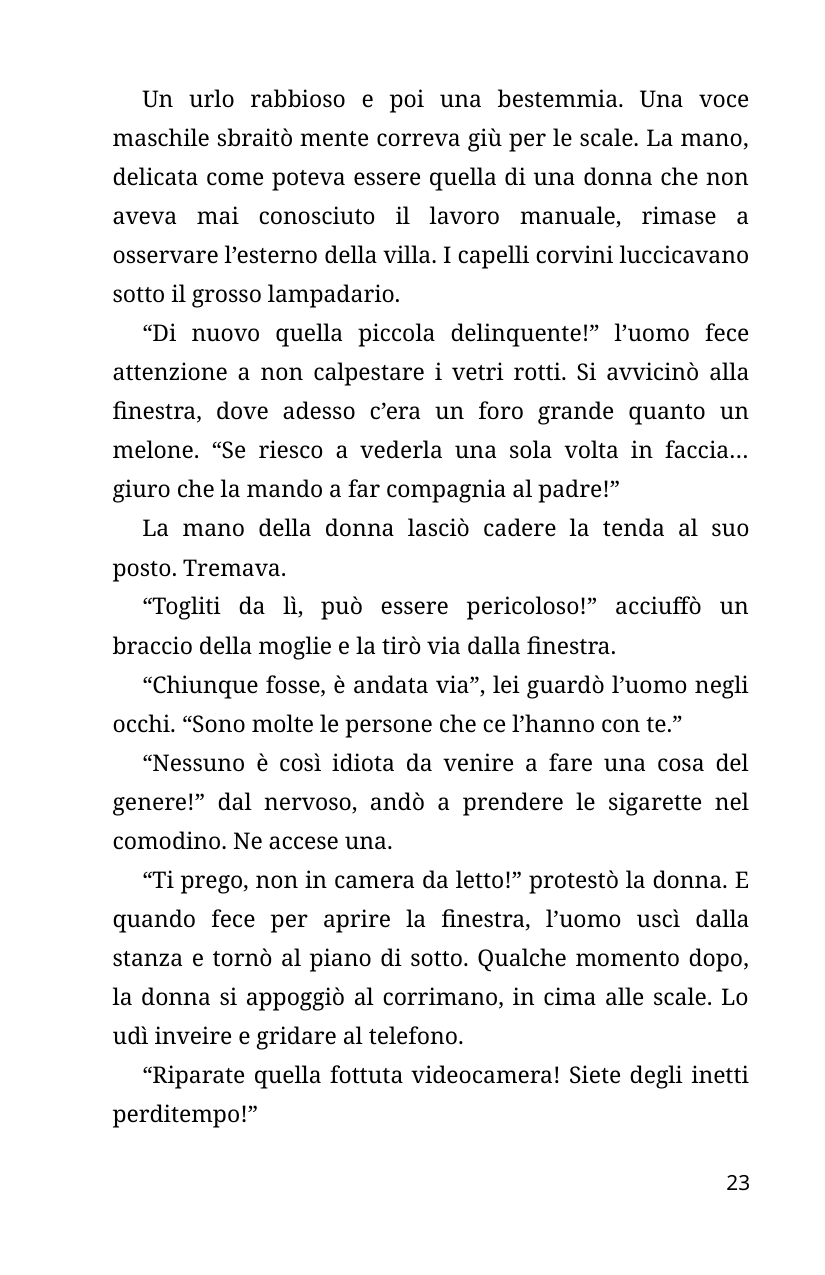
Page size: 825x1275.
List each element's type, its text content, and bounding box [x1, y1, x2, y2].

text “Ti prego, non in camera da letto!” protestò la donna. E quando fece per aprire la finestra, l’uomo uscì dalla stanza e tornò al piano di sotto. Qualche momento dopo, la donna si appoggiò al corrimano, in cima alle scale. Lo udì inveire e gridare al telefono. [112, 864, 750, 1051]
text “Chiunque fosse, è andata via”, lei guardò l’uomo negli occhi. “Sono molte le persone che ce l’hanno con te.” [112, 669, 750, 739]
text La mano della donna lasciò cadere la tenda al suo posto. Tremava. [112, 512, 750, 583]
text Un urlo rabbioso e poi una bestemmia. Una voce maschile sbraitò mente correva giù per le scale. La mano, delicata come poteva essere quella di una donna che non aveva mai conosciuto il lavoro manuale, rimase a osservare l’esterno della villa. I capelli corvini luccicavano sotto il grosso lampadario. [112, 83, 750, 309]
text “Di nuovo quella piccola delinquente!” l’uomo fece attenzione a non calpestare i vetri rotti. Si avvicinò alla finestra, dove adesso c’era un foro grande quanto un melone. “Se riesco a vederla una sola volta in faccia… giuro che la mando a far compagnia al padre!” [112, 317, 750, 504]
text “Nessuno è così idiota da venire a fare una cosa del genere!” dal nervoso, andò a prendere le sigarette nel comodino. Ne accese una. [112, 747, 750, 856]
text “Togliti da lì, può essere pericoloso!” acciuffò un braccio della moglie e la tirò via dalla finestra. [112, 591, 750, 661]
text “Riparate quella fottuta videocamera! Siete degli inetti perditempo!” [112, 1059, 750, 1129]
